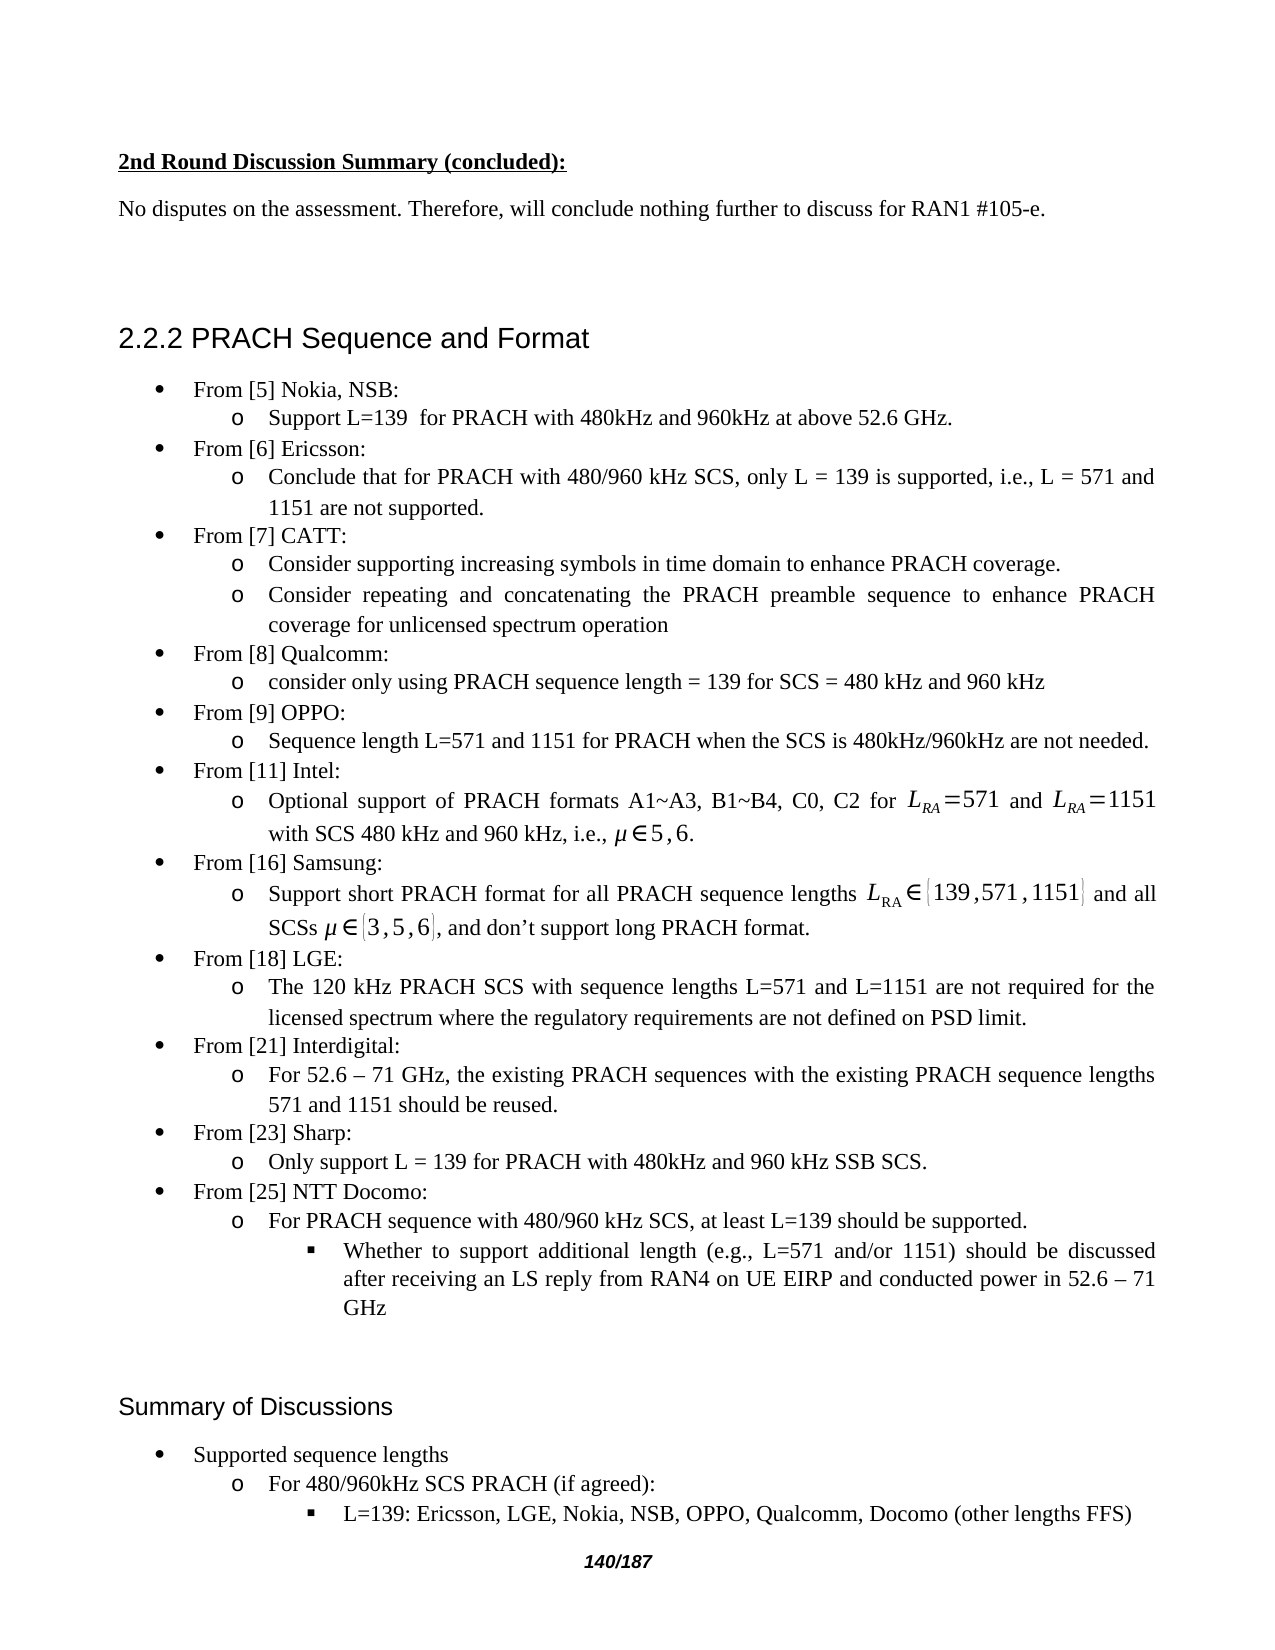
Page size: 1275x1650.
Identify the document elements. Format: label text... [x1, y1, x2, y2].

list From [9] OPPO: [156, 698, 1157, 725]
list From [5] Nokia, NSB: [156, 376, 1157, 402]
list For 52.6 – 71 GHz, the existing PRACH sequences with the existing PRACH sequence lengths 571 and 1151 should be reused. [231, 1061, 1157, 1117]
list The 120 kHz PRACH SCS with sequence lengths L=571 and L=1151 are not required for the licensed spectrum where the regulatory requirements are not defined on PSD limit. [231, 973, 1157, 1030]
list Support L=139 for PRACH with 480kHz and 960kHz at above 52.6 GHz. [231, 404, 1157, 433]
subtitle Summary of Discussions [118, 1392, 1157, 1421]
text No disputes on the assessment. Therefore, will conclude nothing further to discuss for RAN1 #105-e. [118, 195, 1157, 221]
list From [25] NTT Docomo: [156, 1178, 1157, 1204]
list From [7] CATT: [156, 522, 1157, 548]
subtitle 2nd Round Discussion Summary (concluded): [118, 148, 1157, 174]
list Only support L = 139 for PRACH with 480kHz and 960 kHz SSB SCS. [231, 1148, 1157, 1176]
list L=139: Ericsson, LGE, Nokia, NSB, OPPO, Qualcomm, Docomo (other lengths FFS) [306, 1500, 1157, 1527]
list From [8] Qualcomm: [156, 640, 1157, 666]
list consider only using PRACH sequence length = 139 for SCS = 480 kHz and 960 kHz [231, 668, 1157, 696]
list Consider repeating and concatenating the PRACH preamble sequence to enhance PRACH coverage for unlicensed spectrum operation [231, 581, 1157, 638]
list From [11] Intel: [156, 757, 1157, 784]
list From [21] Interdigital: [156, 1032, 1157, 1058]
list Conclude that for PRACH with 480/960 kHz SCS, only L = 139 is supported, i.e., L = 571 and 1151 are not supported. [231, 463, 1157, 520]
list Support short PRACH format for all PRACH sequence lengths and all SCSs , and don’t support long PRACH format. [231, 877, 1157, 943]
list Sequence length L=571 and 1151 for PRACH when the SCS is 480kHz/960kHz are not needed. [231, 727, 1157, 755]
list Supported sequence lengths [156, 1442, 1157, 1468]
list For PRACH sequence with 480/960 kHz SCS, at least L=139 should be supported. [231, 1207, 1157, 1235]
list From [16] Samsung: [156, 849, 1157, 875]
list Whether to support additional length (e.g., L=571 and/or 1151) should be discussed after receiving an LS reply from RAN4 on UE EIRP and conducted power in 52.6 – 71 GHz [306, 1237, 1157, 1320]
list From [23] Sharp: [156, 1119, 1157, 1146]
list Consider supporting increasing symbols in time domain to enhance PRACH coverage. [231, 551, 1157, 579]
list From [18] LGE: [156, 945, 1157, 971]
subtitle 2.2.2 PRACH Sequence and Format [118, 321, 1157, 355]
list From [6] Ericsson: [156, 435, 1157, 461]
list Optional support of PRACH formats A1~A3, B1~B4, C0, C2 for and with SCS 480 kHz and 960 kHz, i.e., . [231, 786, 1157, 847]
list For 480/960kHz SCS PRACH (if agreed): [231, 1470, 1157, 1498]
